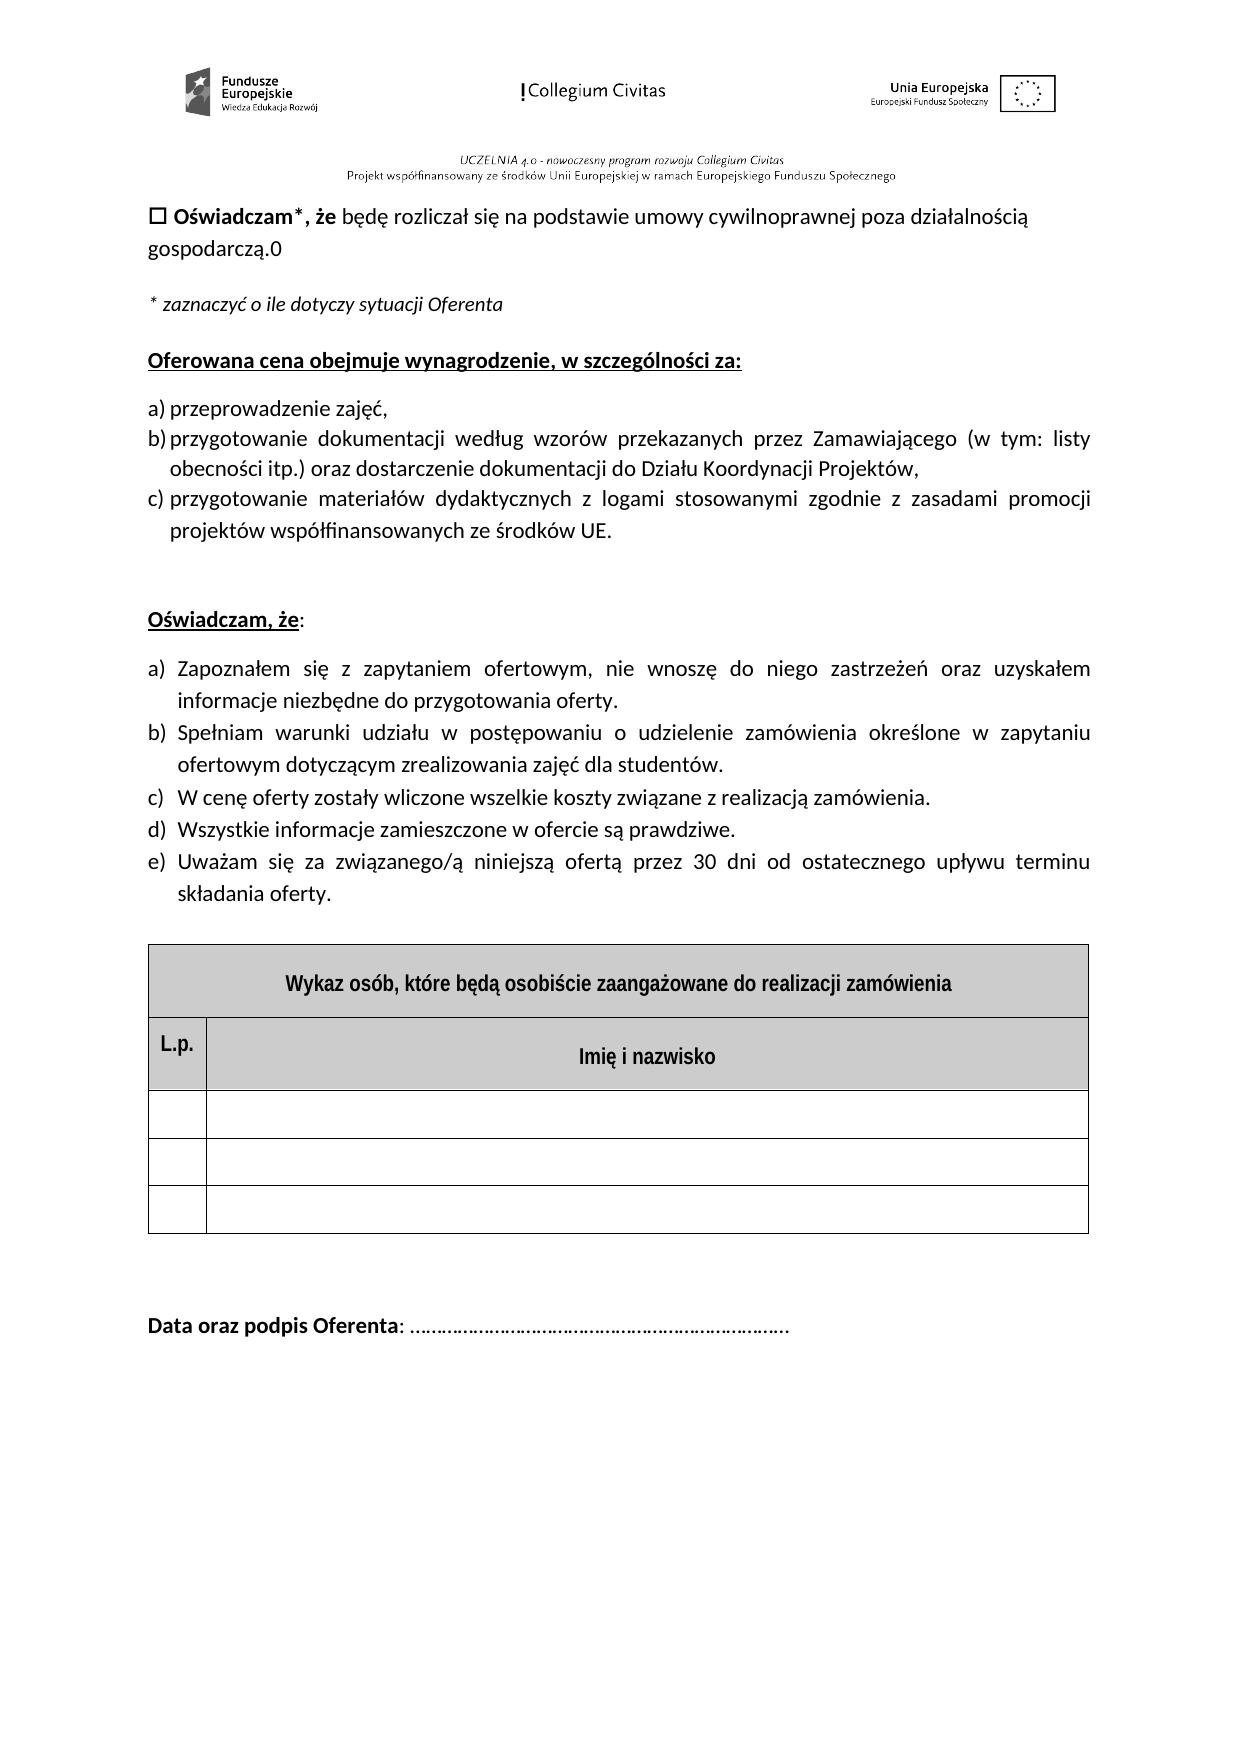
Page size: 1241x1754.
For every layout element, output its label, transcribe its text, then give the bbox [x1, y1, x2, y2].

list Wszystkie informacje zamieszczone w ofercie są prawdziwe. [148, 815, 1093, 843]
table_cell L.p. [149, 1018, 206, 1089]
picture [147, 29, 1093, 203]
text Oświadczam, że: [148, 605, 1093, 633]
list Uważam się za związanego/ą niniejszą ofertą przez 30 dni od ostatecznego upływu terminu składania oferty. [148, 847, 1093, 907]
list przygotowanie materiałów dydaktycznych z logami stosowanymi zgodnie z zasadami promocji projektów współfinansowanych ze środków UE. [148, 484, 1093, 544]
table_cell [149, 1139, 206, 1185]
table_cell [149, 1091, 206, 1137]
list przeprowadzenie zajęć, [148, 394, 1093, 423]
text Oferowana cena obejmuje wynagrodzenie, w szczególności za: [148, 346, 1093, 374]
text Oświadczam*, że będę rozliczał się na podstawie umowy cywilnoprawnej poza działalnością gospodarczą.0 [148, 203, 1093, 262]
text Data oraz podpis Oferenta: ……………………………………………………………… [148, 1311, 1093, 1339]
table_header Wykaz osób, które będą osobiście zaangażowane do realizacji zamówienia [149, 945, 1088, 1017]
list Spełniam warunki udziału w postępowaniu o udzielenie zamówienia określone w zapytaniu ofertowym dotyczącym zrealizowania zajęć dla studentów. [148, 718, 1093, 779]
table_cell [207, 1186, 1088, 1233]
table_cell [149, 1186, 206, 1233]
list przygotowanie dokumentacji według wzorów przekazanych przez Zamawiającego (w tym: listy obecności itp.) oraz dostarczenie dokumentacji do Działu Koordynacji Projektów, [148, 424, 1093, 482]
table_cell [207, 1091, 1088, 1137]
list W cenę oferty zostały wliczone wszelkie koszty związane z realizacją zamówienia. [148, 783, 1093, 811]
table_cell [207, 1139, 1088, 1185]
list Zapoznałem się z zapytaniem ofertowym, nie wnoszę do niego zastrzeżeń oraz uzyskałem informacje niezbędne do przygotowania oferty. [148, 654, 1093, 714]
table_cell Imię i nazwisko [207, 1018, 1088, 1089]
text * zaznaczyć o ile dotyczy sytuacji Oferenta [148, 292, 1093, 317]
